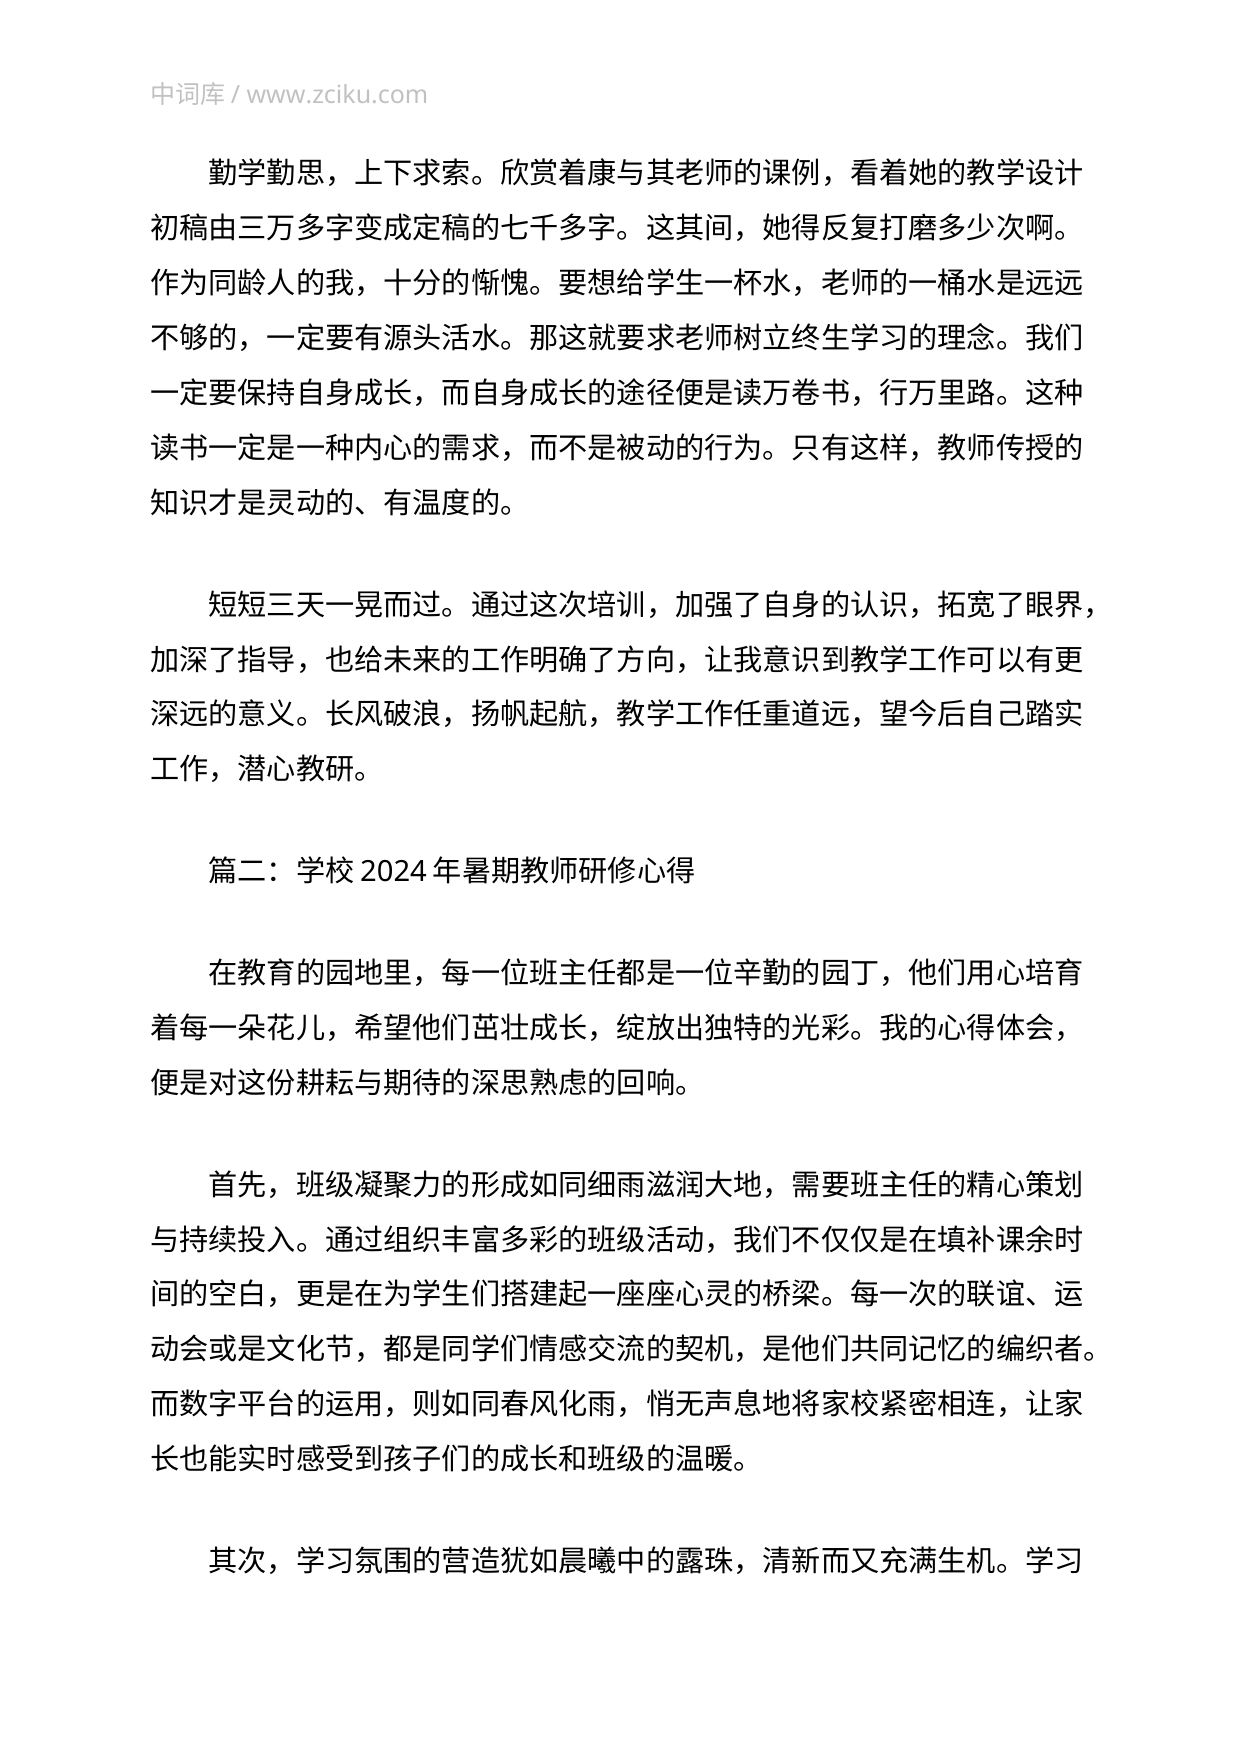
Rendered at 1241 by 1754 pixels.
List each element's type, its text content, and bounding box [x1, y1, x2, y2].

text 勤学勤思，上下求索。欣赏着康与其老师的课例，看着她的教学设计初稿由三万多字变成定稿的七千多字。这其间，她得反复打磨多少次啊。作为同龄人的我，十分的惭愧。要想给学生一杯水，老师的一桶水是远远不够的，一定要有源头活水。那这就要求老师树立终生学习的理念。我们一定要保持自身成长，而自身成长的途径便是读万卷书，行万里路。这种读书一定是一种内心的需求，而不是被动的行为。只有这样，教师传授的知识才是灵动的、有温度的。 [150, 150, 1090, 522]
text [150, 1537, 1090, 1580]
text 篇二：学校2024年暑期教师研修心得 [150, 848, 1090, 890]
text 首先，班级凝聚力的形成如同细雨滋润大地，需要班主任的精心策划与持续投入。通过组织丰富多彩的班级活动，我们不仅仅是在填补课余时间的空白，更是在为学生们搭建起一座座心灵的桥梁。每一次的联谊、运动会或是文化节，都是同学们情感交流的契机，是他们共同记忆的编织者。而数字平台的运用，则如同春风化雨，悄无声息地将家校紧密相连，让家长也能实时感受到孩子们的成长和班级的温暖。 [150, 1161, 1090, 1478]
text 在教育的园地里，每一位班主任都是一位辛勤的园丁，他们用心培育着每一朵花儿，希望他们茁壮成长，绽放出独特的光彩。我的心得体会，便是对这份耕耘与期待的深思熟虑的回响。 [150, 949, 1090, 1102]
text 短短三天一晃而过。通过这次培训，加强了自身的认识，拓宽了眼界，加深了指导，也给未来的工作明确了方向，让我意识到教学工作可以有更深远的意义。长风破浪，扬帆起航，教学工作任重道远，望今后自己踏实工作，潜心教研。 [150, 581, 1090, 788]
